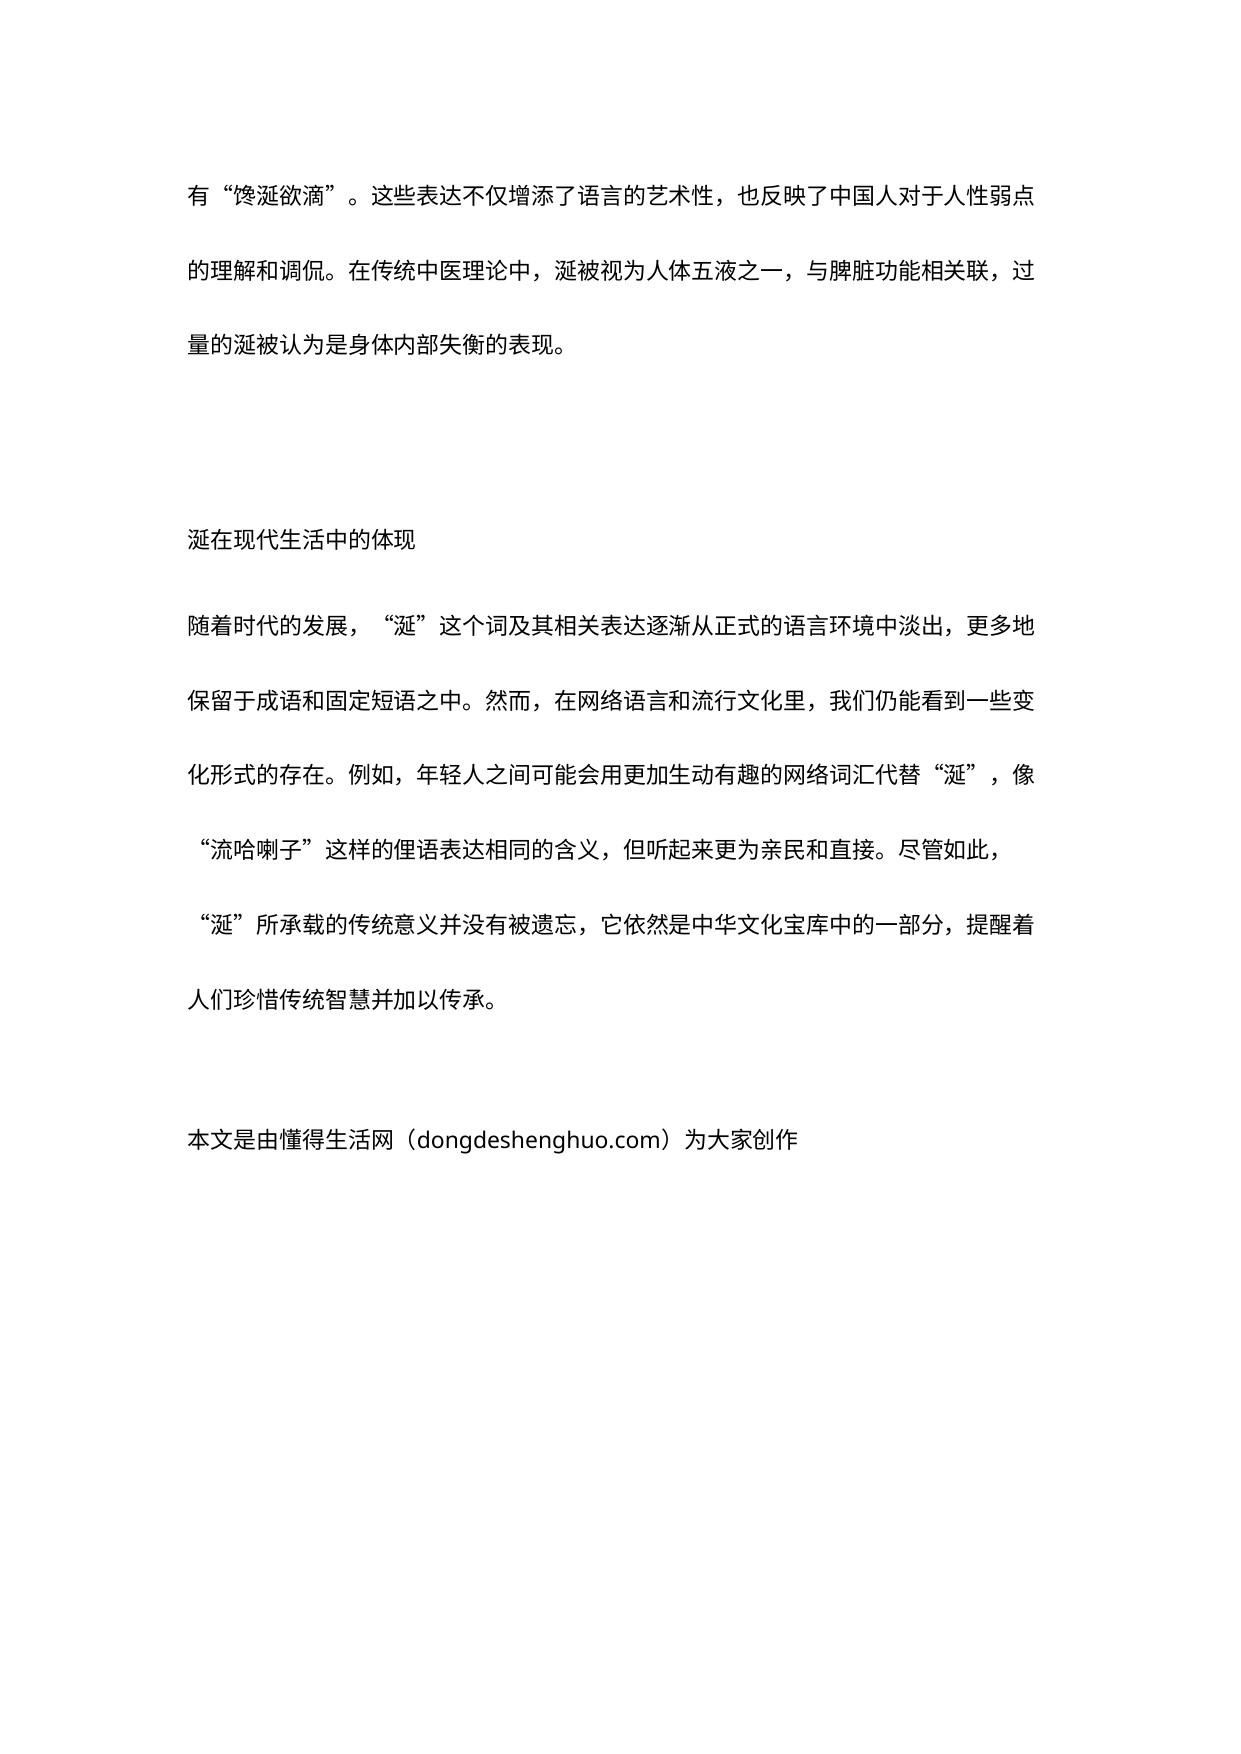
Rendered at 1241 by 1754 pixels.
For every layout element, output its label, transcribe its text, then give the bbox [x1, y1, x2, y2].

text 涎在现代生活中的体现 [187, 506, 1053, 571]
text 本文是由懂得生活网（dongdeshenghuo.com）为大家创作 [187, 1106, 1053, 1171]
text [187, 162, 1053, 376]
text 随着时代的发展，“涎”这个词及其相关表达逐渐从正式的语言环境中淡出，更多地保留于成语和固定短语之中。然而，在网络语言和流行文化里，我们仍能看到一些变化形式的存在。例如，年轻人之间可能会用更加生动有趣的网络词汇代替“涎”，像“流哈喇子”这样的俚语表达相同的含义，但听起来更为亲民和直接。尽管如此，“涎”所承载的传统意义并没有被遗忘，它依然是中华文化宝库中的一部分，提醒着人们珍惜传统智慧并加以传承。 [187, 592, 1053, 1031]
